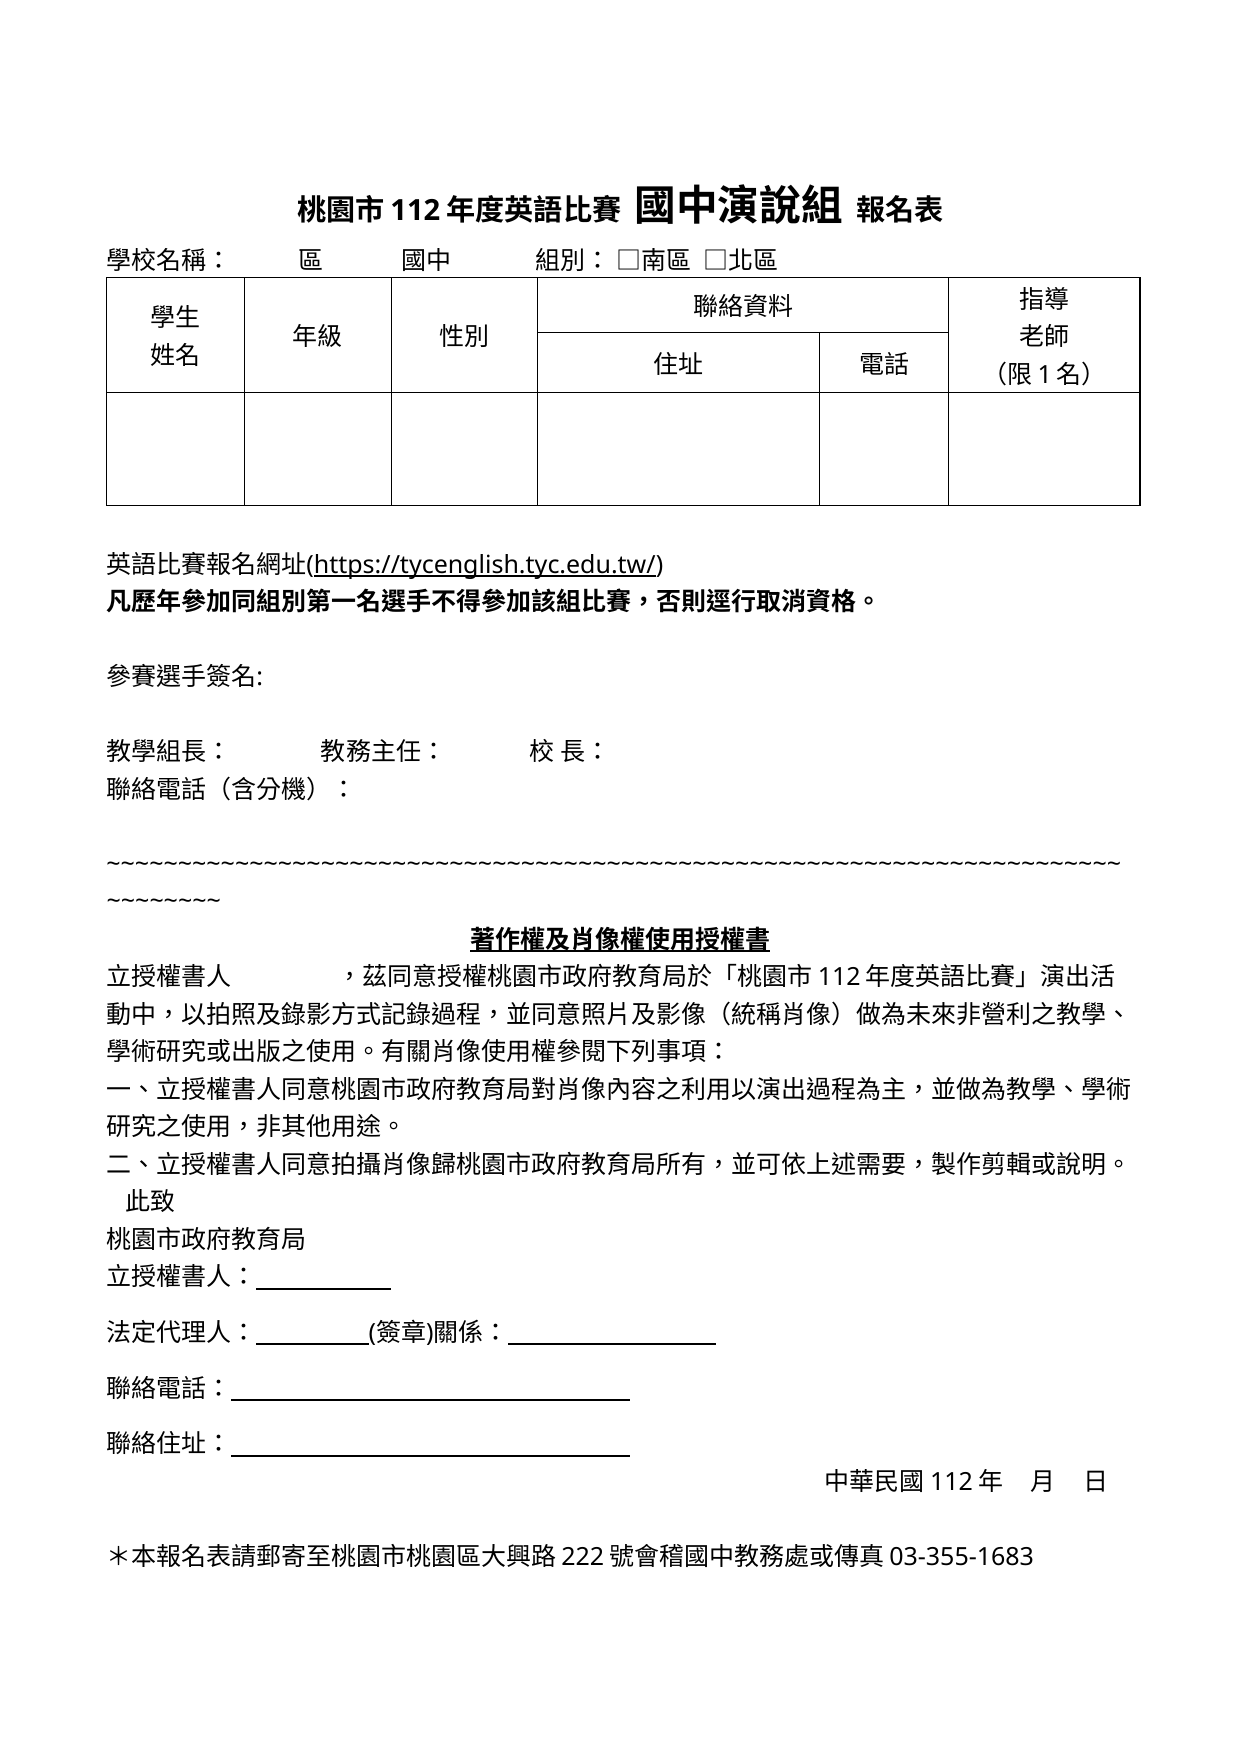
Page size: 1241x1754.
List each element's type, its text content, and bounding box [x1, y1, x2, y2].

text 一、立授權書人同意桃園市政府教育局對肖像內容之利用以演出過程為主，並做為教學、學術研究之使用，非其他用途。 [106, 1069, 1134, 1144]
text 此致 [106, 1181, 1134, 1219]
table_cell [245, 393, 391, 505]
text 英語比賽報名網址(https://tycenglish.tyc.edu.tw/) [106, 544, 1134, 581]
text 立授權書人： [106, 1256, 1134, 1294]
text 凡歷年參加同組別第一名選手不得參加該組比賽，否則逕行取消資格。 [106, 581, 1134, 619]
text ~~~~~~~~~~~~~~~~~~~~~~~~~~~~~~~~~~~~~~~~~~~~~~~~~~~~~~~~~~~~~~~~~~~~~~~~~~~~~~~ [106, 844, 1134, 919]
table_cell [538, 393, 819, 505]
text 立授權書人 ，茲同意授權桃園市政府教育局於「桃園市112年度英語比賽」演出活動中，以拍照及錄影方式記錄過程，並同意照片及影像（統稱肖像）做為未來非營利之教學、學術研究或出版之使用。有關肖像使用權參閱下列事項： [106, 956, 1134, 1069]
table_header 性別 [392, 278, 537, 392]
text 桃園市政府教育局 [106, 1219, 1134, 1256]
text 桃園市112年度英語比賽 國中演說組 報名表 [106, 164, 1134, 239]
text 教學組長： 教務主任： 校 長： [106, 731, 1134, 769]
table_cell [107, 393, 244, 505]
table_cell [820, 393, 948, 505]
text 學校名稱： 區 國中 組別： □南區 □北區 [106, 239, 1134, 277]
table_header 聯絡資料 [538, 278, 948, 332]
table_header 年級 [245, 278, 391, 392]
table_cell [392, 393, 537, 505]
text 著作權及肖像權使用授權書 [106, 919, 1134, 956]
text 二、立授權書人同意拍攝肖像歸桃園市政府教育局所有，並可依上述需要，製作剪輯或說明。 [106, 1144, 1134, 1181]
table_cell 住址 [538, 333, 819, 392]
text ＊本報名表請郵寄至桃園市桃園區大興路222號會稽國中教務處或傳真03-355-1683 [106, 1536, 1134, 1573]
table_header 學生 姓名 [107, 278, 244, 392]
text 聯絡住址： [106, 1423, 1134, 1461]
text 聯絡電話： [106, 1367, 1134, 1405]
text 中華民國 112年 月 日 [106, 1461, 1109, 1498]
text 參賽選手簽名: [106, 656, 1134, 694]
table_cell 電話 [820, 333, 948, 392]
text 聯絡電話（含分機）： [106, 769, 1134, 806]
table_cell [949, 393, 1139, 505]
table_header 指導 老師 （限1名） [949, 278, 1139, 392]
text 法定代理人： (簽章)關係： [106, 1312, 1134, 1349]
